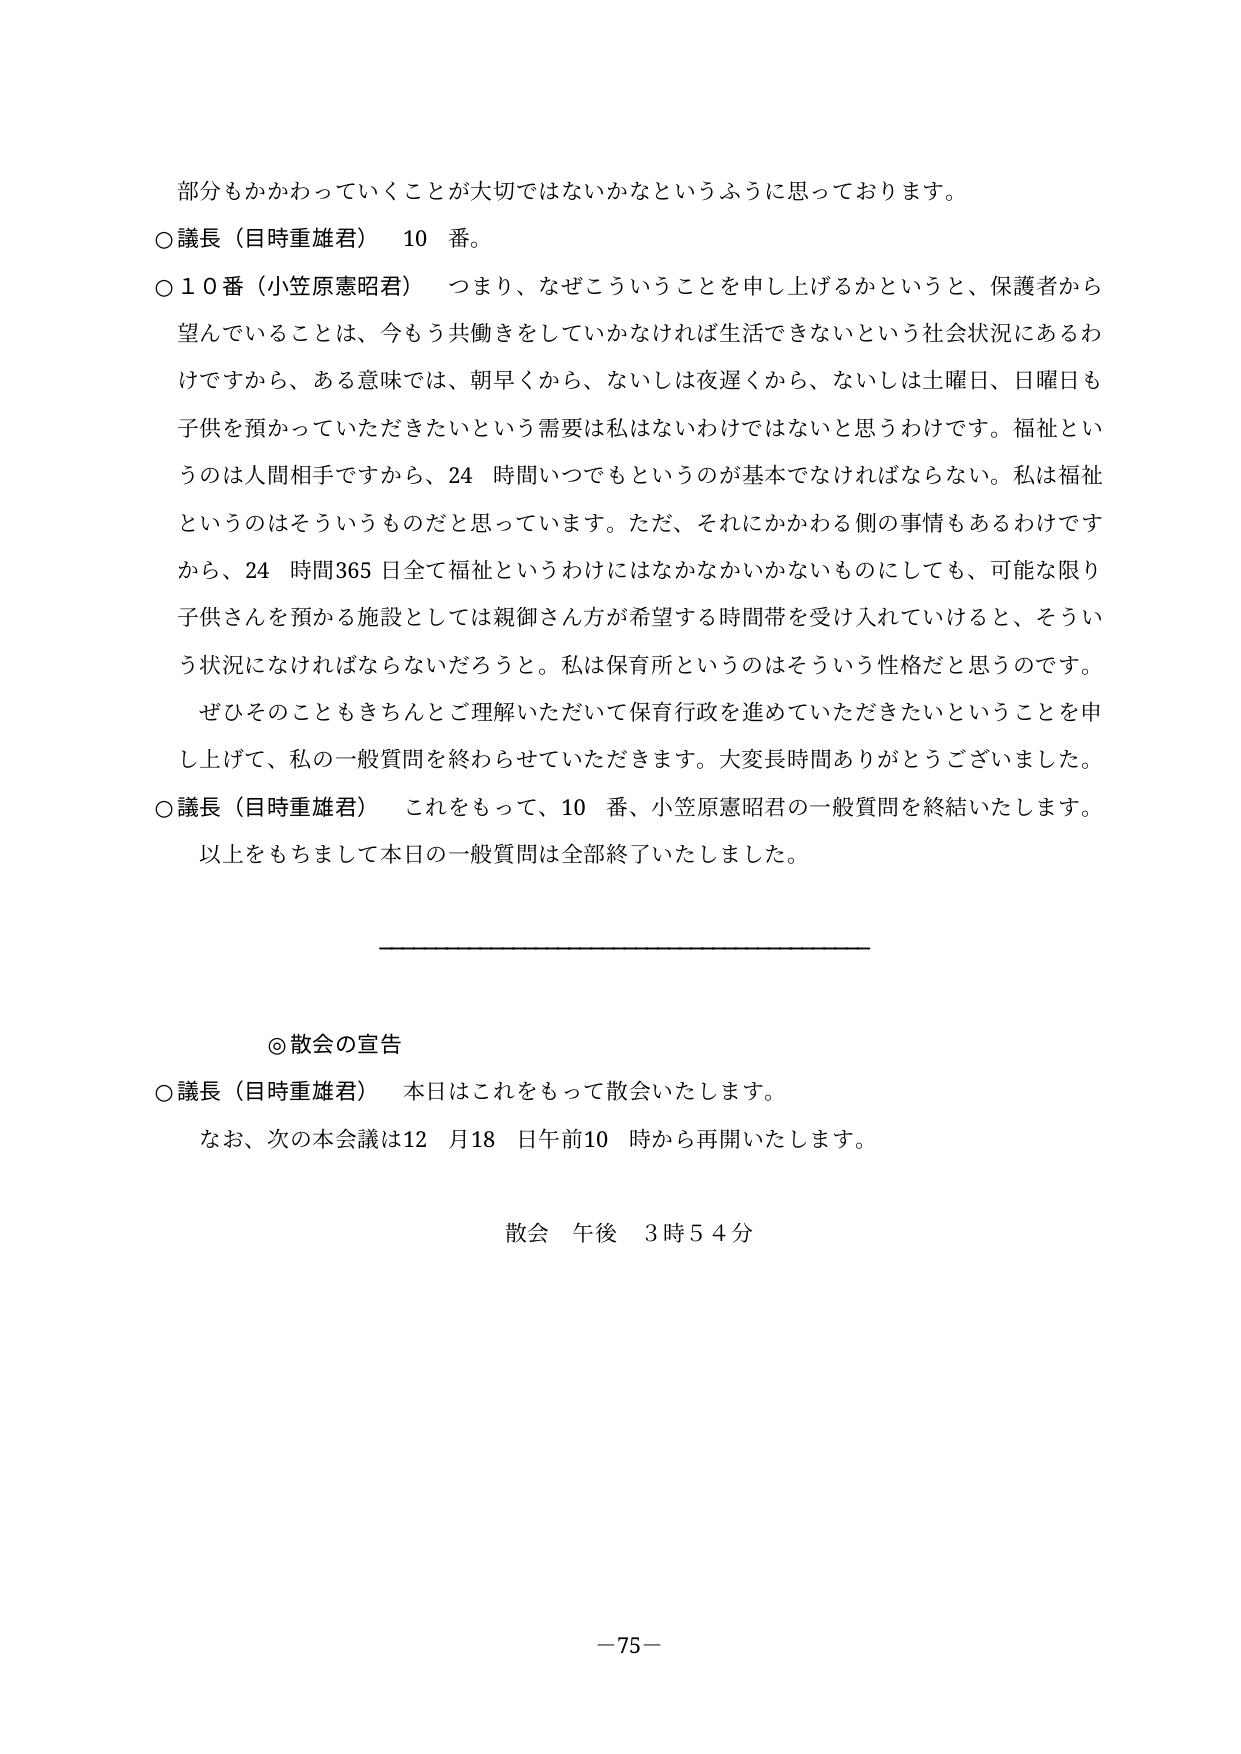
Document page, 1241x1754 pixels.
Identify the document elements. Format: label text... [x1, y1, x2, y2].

text ◎散会の宣告 [267, 1019, 991, 1067]
text ○議長（目時重雄君） これをもって、10番、小笠原憲昭君の一般質問を終結いたします。 [154, 782, 1104, 829]
text ──────────────────────────────────────────── [144, 924, 1104, 972]
text ○１０番（小笠原憲昭君） つまり、なぜこういうことを申し上げるかというと、保護者から望んでいることは、今もう共働きをしていかなければ生活できないという社会状況にあるわけですから、ある意味では、朝早くから、ないしは夜遅くから、ないしは土曜日、日曜日も子供を預かっていただきたいという需要は私はないわけではないと思うわけです。福祉というのは人間相手ですから、24時間いつでもというのが基本でなければならない。私は福祉というのはそういうものだと思っています。ただ、それにかかわる側の事情もあるわけですから、24時間365日全て福祉というわけにはなかなかいかないものにしても、可能な限り子供さんを預かる施設としては親御さん方が希望する時間帯を受け入れていけると、そういう状況になければならないだろうと。私は保育所というのはそういう性格だと思うのです。 [154, 261, 1104, 687]
text ○議長（目時重雄君） 10番。 [154, 213, 1104, 261]
text ぜひそのこともきちんとご理解いただいて保育行政を進めていただきたいということを申し上げて、私の一般質問を終わらせていただきます。大変長時間ありがとうございました。 [154, 687, 1104, 782]
text 散会 午後 ３時５４分 [154, 1209, 1104, 1256]
text なお、次の本会議は12月18日午前10時から再開いたします。 [154, 1114, 1104, 1161]
text ○議長（目時重雄君） 本日はこれをもって散会いたします。 [154, 1067, 1104, 1114]
text 以上をもちまして本日の一般質問は全部終了いたしました。 [154, 829, 1104, 877]
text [154, 166, 1104, 213]
